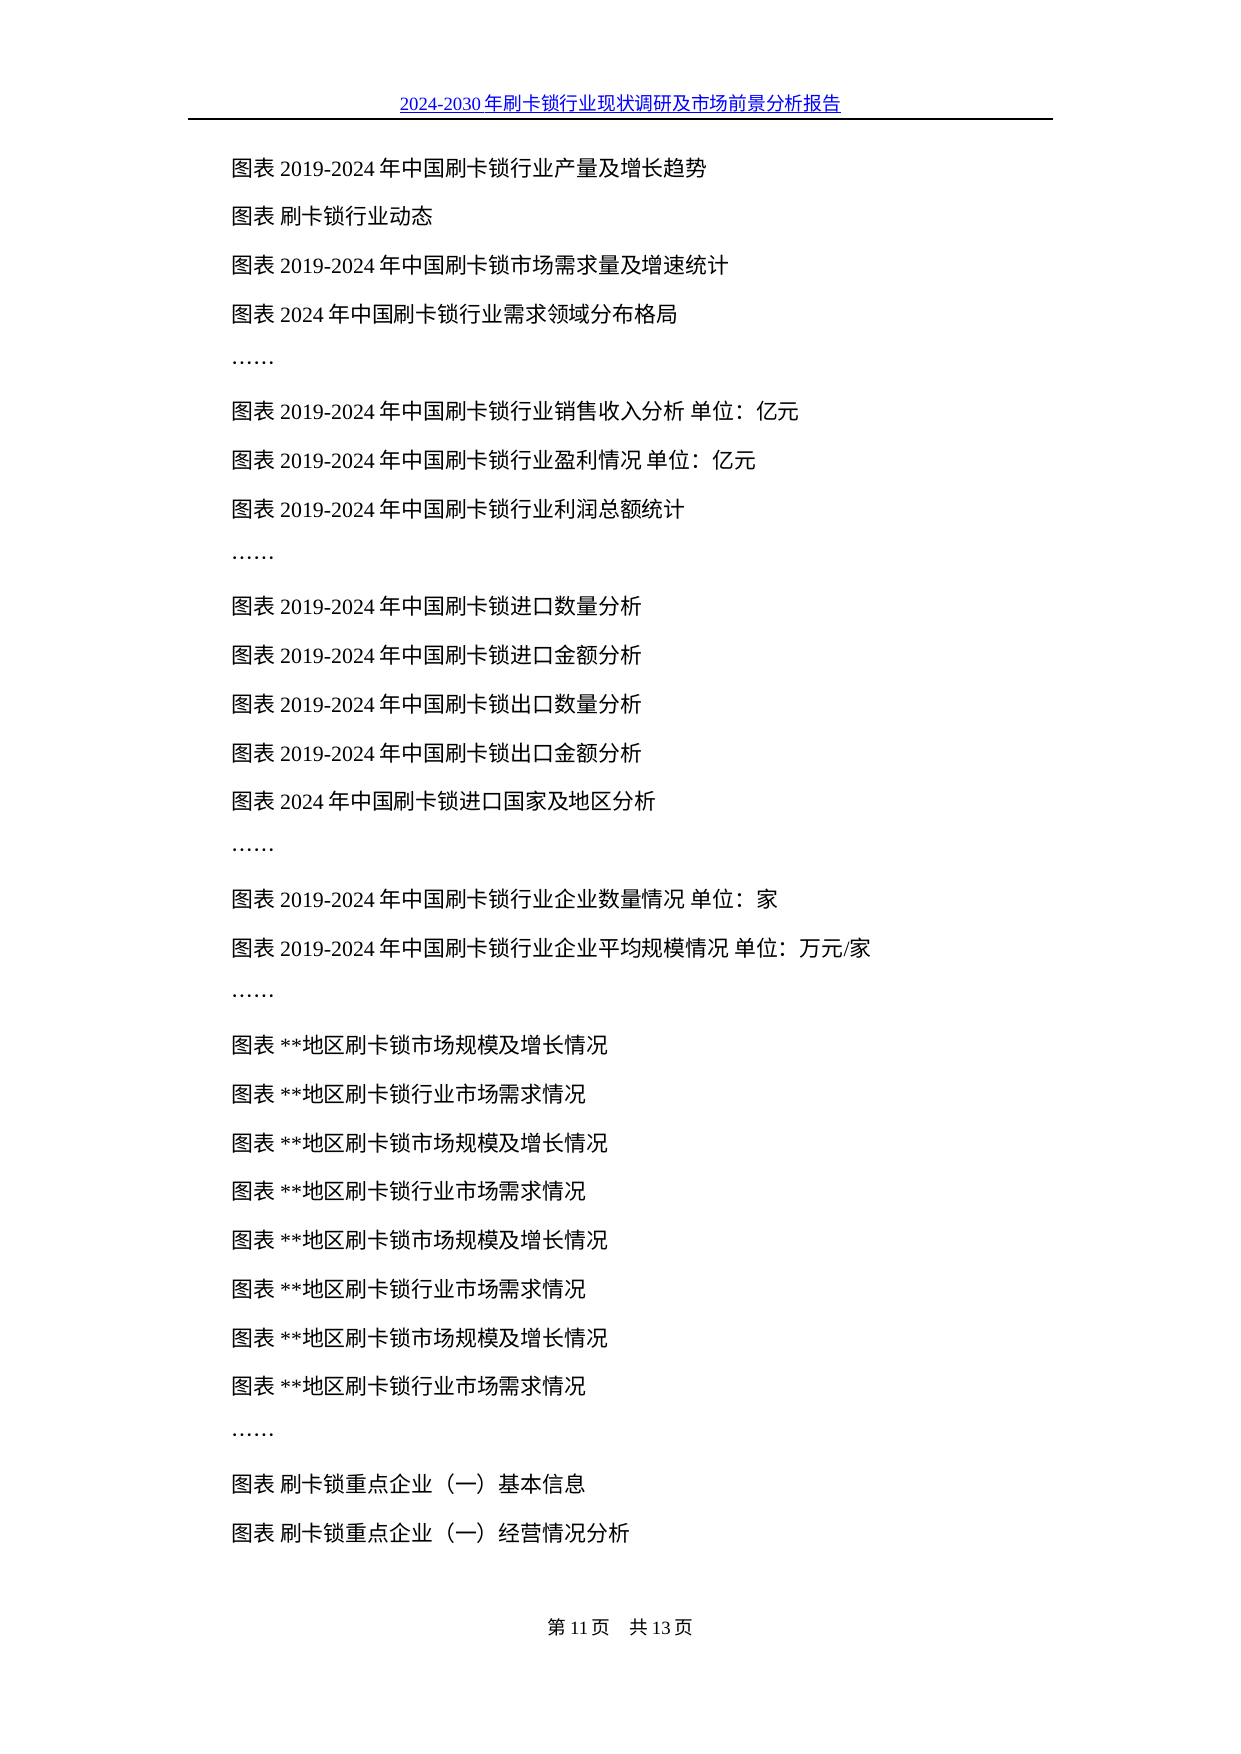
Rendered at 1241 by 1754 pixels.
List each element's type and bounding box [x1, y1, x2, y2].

text [187, 150, 1053, 1548]
